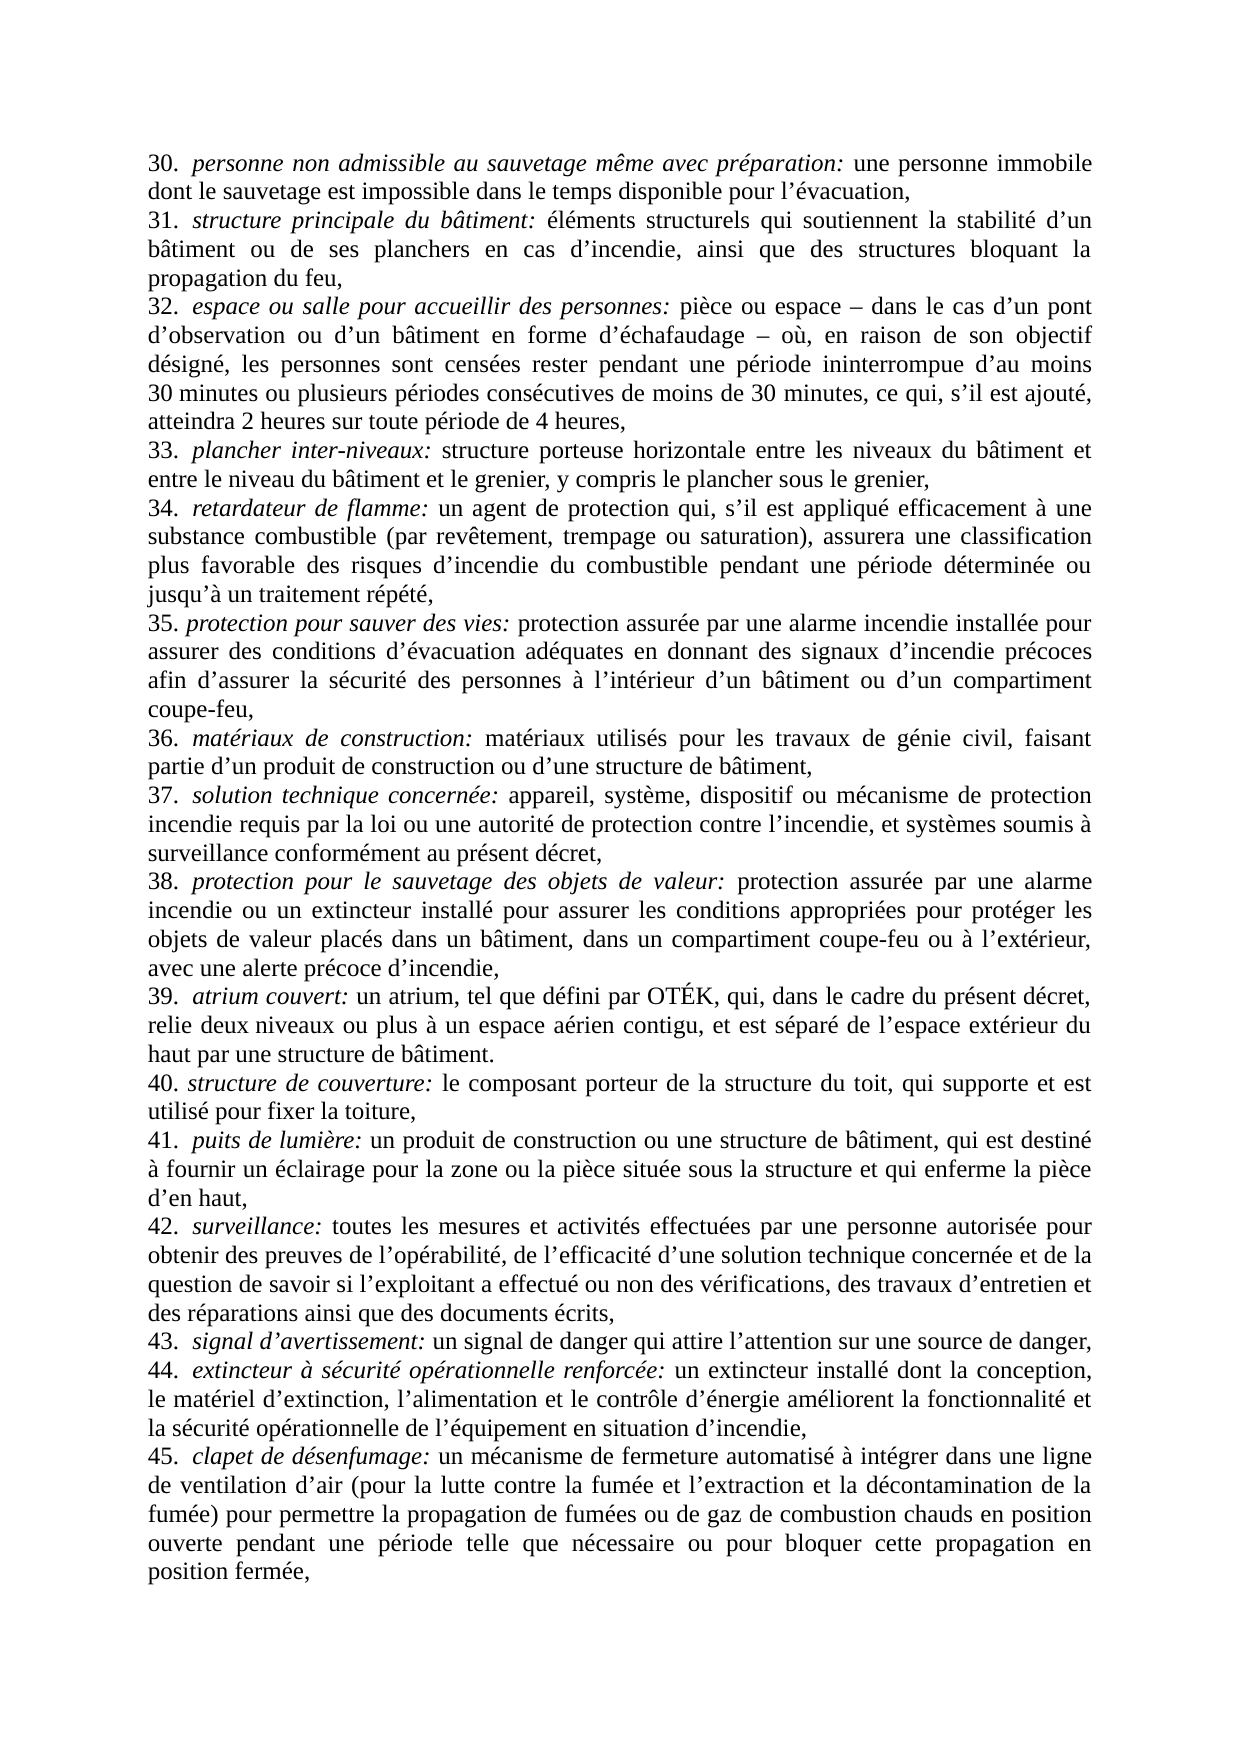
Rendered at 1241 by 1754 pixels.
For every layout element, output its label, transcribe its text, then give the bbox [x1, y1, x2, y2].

text 34. retardateur de flamme: un agent de protection qui, s’il est appliqué efficacement à une substance combustible (par revêtement, trempage ou saturation), assurera une classification plus favorable des risques d’incendie du combustible pendant une période déterminée ou jusqu’à un traitement répété, [148, 493, 1093, 608]
text 39. atrium couvert: un atrium, tel que défini par OTÉK, qui, dans le cadre du présent décret, relie deux niveaux ou plus à un espace aérien contigu, et est séparé de l’espace extérieur du haut par une structure de bâtiment. [148, 981, 1093, 1068]
text 36. matériaux de construction: matériaux utilisés pour les travaux de génie civil, faisant partie d’un produit de construction ou d’une structure de bâtiment, [148, 723, 1093, 780]
text 35. protection pour sauver des vies: protection assurée par une alarme incendie installée pour assurer des conditions d’évacuation adéquates en donnant des signaux d’incendie précoces afin d’assurer la sécurité des personnes à l’intérieur d’un bâtiment ou d’un compartiment coupe-feu, [148, 608, 1093, 723]
text 37. solution technique concernée: appareil, système, dispositif ou mécanisme de protection incendie requis par la loi ou une autorité de protection contre l’incendie, et systèmes soumis à surveillance conformément au présent décret, [148, 780, 1093, 866]
text 41. puits de lumière: un produit de construction ou une structure de bâtiment, qui est destiné à fournir un éclairage pour la zone ou la pièce située sous la structure et qui enferme la pièce d’en haut, [148, 1125, 1093, 1211]
text 33. plancher inter-niveaux: structure porteuse horizontale entre les niveaux du bâtiment et entre le niveau du bâtiment et le grenier, y compris le plancher sous le grenier, [148, 435, 1093, 493]
text 38. protection pour le sauvetage des objets de valeur: protection assurée par une alarme incendie ou un extincteur installé pour assurer les conditions appropriées pour protéger les objets de valeur placés dans un bâtiment, dans un compartiment coupe-feu ou à l’extérieur, avec une alerte précoce d’incendie, [148, 866, 1093, 981]
text 43. signal d’avertissement: un signal de danger qui attire l’attention sur une source de danger, [148, 1326, 1093, 1355]
text 30. personne non admissible au sauvetage même avec préparation: une personne immobile dont le sauvetage est impossible dans le temps disponible pour l’évacuation, [148, 148, 1093, 205]
text 44. extincteur à sécurité opérationnelle renforcée: un extincteur installé dont la conception, le matériel d’extinction, l’alimentation et le contrôle d’énergie améliorent la fonctionnalité et la sécurité opérationnelle de l’équipement en situation d’incendie, [148, 1355, 1093, 1441]
text 32. espace ou salle pour accueillir des personnes: pièce ou espace – dans le cas d’un pont d’observation ou d’un bâtiment en forme d’échafaudage – où, en raison de son objectif désigné, les personnes sont censées rester pendant une période ininterrompue d’au moins 30 minutes ou plusieurs périodes consécutives de moins de 30 minutes, ce qui, s’il est ajouté, atteindra 2 heures sur toute période de 4 heures, [148, 291, 1093, 435]
text 31. structure principale du bâtiment: éléments structurels qui soutiennent la stabilité d’un bâtiment ou de ses planchers en cas d’incendie, ainsi que des structures bloquant la propagation du feu, [148, 205, 1093, 291]
text 42. surveillance: toutes les mesures et activités effectuées par une personne autorisée pour obtenir des preuves de l’opérabilité, de l’efficacité d’une solution technique concernée et de la question de savoir si l’exploitant a effectué ou non des vérifications, des travaux d’entretien et des réparations ainsi que des documents écrits, [148, 1211, 1093, 1326]
text 45. clapet de désenfumage: un mécanisme de fermeture automatisé à intégrer dans une ligne de ventilation d’air (pour la lutte contre la fumée et l’extraction et la décontamination de la fumée) pour permettre la propagation de fumées ou de gaz de combustion chauds en position ouverte pendant une période telle que nécessaire ou pour bloquer cette propagation en position fermée, [148, 1441, 1093, 1585]
text 40. structure de couverture: le composant porteur de la structure du toit, qui supporte et est utilisé pour fixer la toiture, [148, 1068, 1093, 1125]
